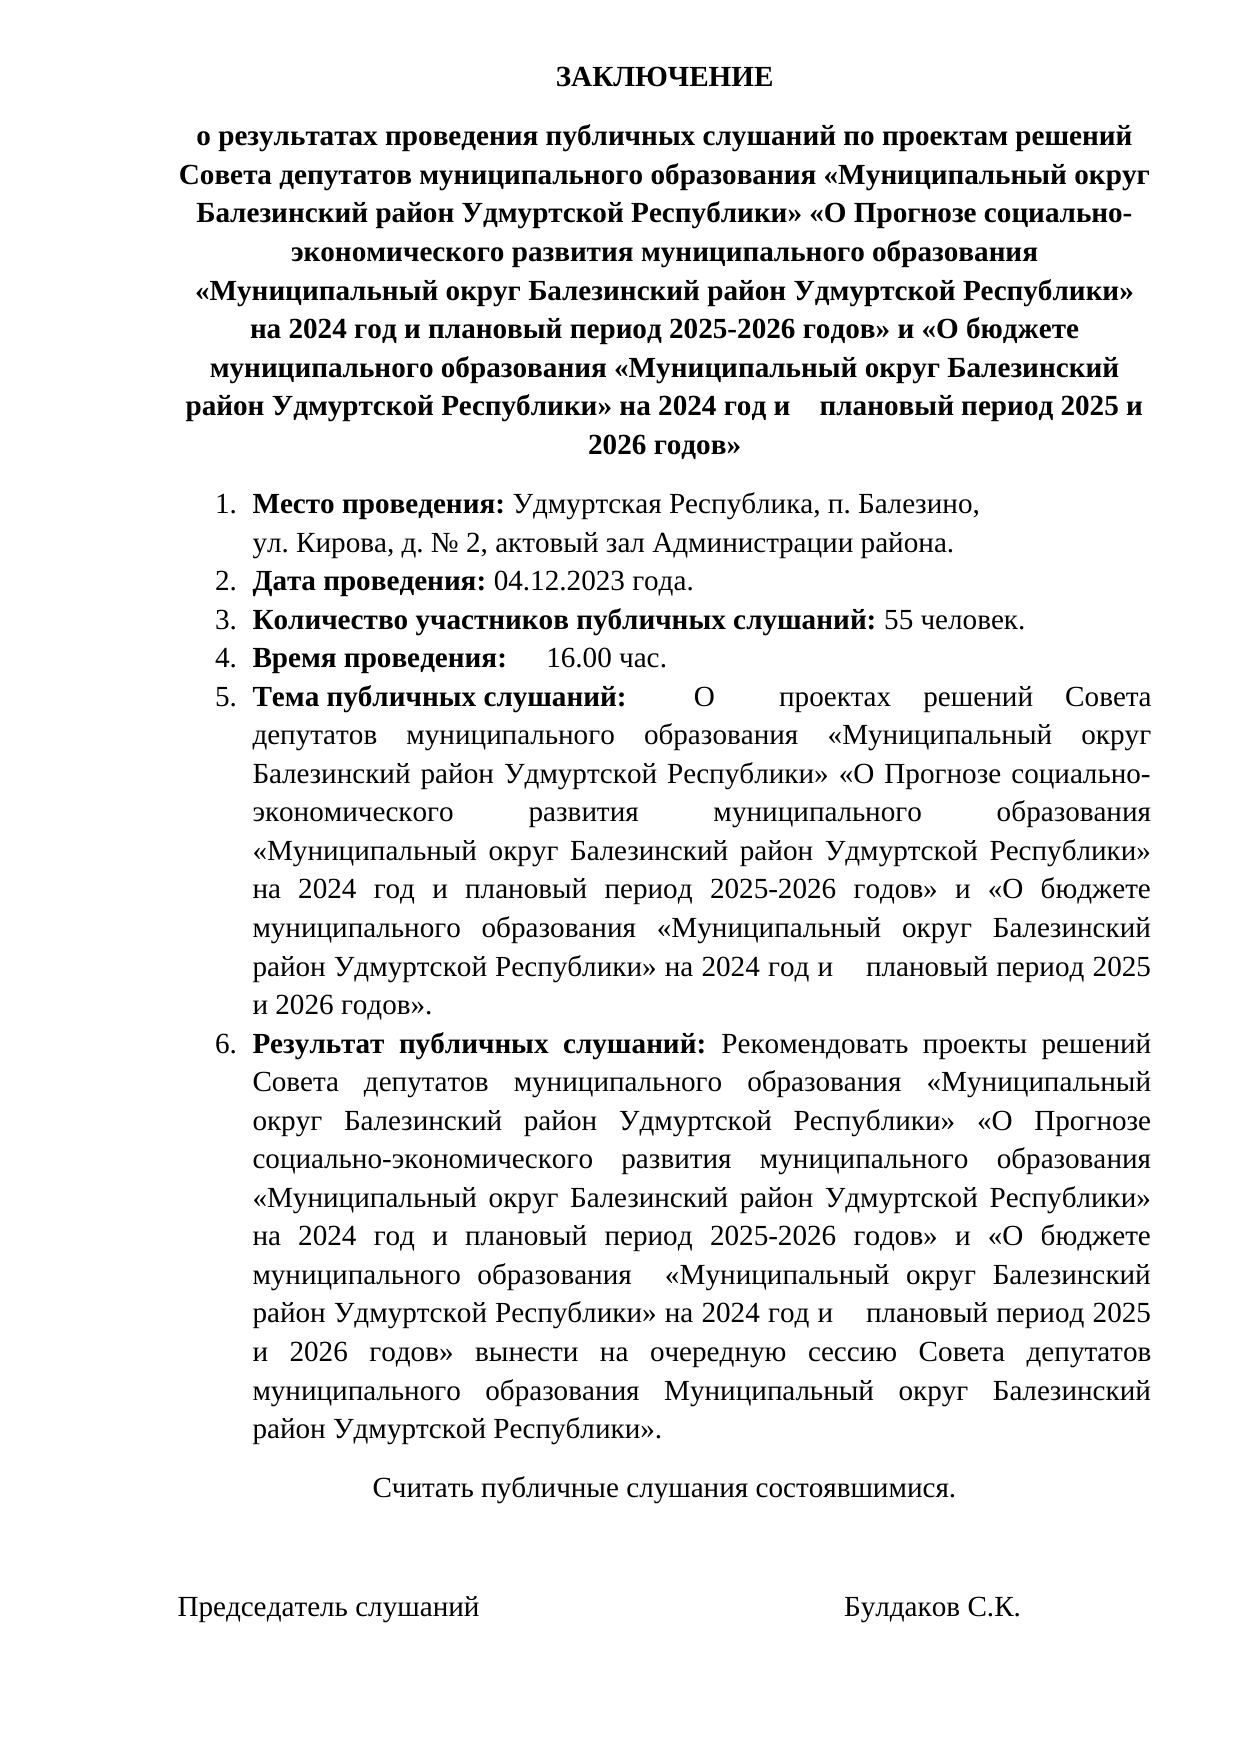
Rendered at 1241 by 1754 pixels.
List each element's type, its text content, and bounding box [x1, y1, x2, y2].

list ул. Кирова, д. № 2, актовый зал Администрации района. [252, 525, 1152, 558]
list Дата проведения: 04.12.2023 года. [215, 563, 1152, 597]
list Результат публичных слушаний: Рекомендовать проекты решений Совета депутатов муниципального образования «Муниципальный округ Балезинский район Удмуртской Республики» «О Прогнозе социально-экономического развития муниципального образования «Муниципальный округ Балезинский район Удмуртской Республики» на 2024 год и плановый период 2025-2026 годов» и «О бюджете муниципального образования «Муниципальный округ Балезинский район Удмуртской Республики» на 2024 год и плановый период 2025 и 2026 годов» вынести на очередную сессию Совета депутатов муниципального образования Муниципальный округ Балезинский район Удмуртской Республики». [215, 1026, 1152, 1445]
text о результатах проведения публичных слушаний по проектам решений Совета депутатов муниципального образования «Муниципальный округ Балезинский район Удмуртской Республики» «О Прогнозе социально-экономического развития муниципального образования «Муниципальный округ Балезинский район Удмуртской Республики» на 2024 год и плановый период 2025-2026 годов» и «О бюджете муниципального образования «Муниципальный округ Балезинский район Удмуртской Республики» на 2024 год и плановый период 2025 и 2026 годов» [177, 118, 1152, 460]
list Количество участников публичных слушаний: 55 человек. [215, 602, 1152, 635]
text ЗАКЛЮЧЕНИЕ [177, 59, 1152, 93]
list Время проведения: 16.00 час. [215, 640, 1152, 674]
text Считать публичные слушания состоявшимися. [177, 1471, 1152, 1504]
list Тема публичных слушаний: О проектах решений Совета депутатов муниципального образования «Муниципальный округ Балезинский район Удмуртской Республики» «О Прогнозе социально-экономического развития муниципального образования «Муниципальный округ Балезинский район Удмуртской Республики» на 2024 год и плановый период 2025-2026 годов» и «О бюджете муниципального образования «Муниципальный округ Балезинский район Удмуртской Республики» на 2024 год и плановый период 2025 и 2026 годов». [215, 679, 1152, 1021]
list Место проведения: Удмуртская Республика, п. Балезино, [215, 486, 1152, 520]
text Председатель слушаний Булдаков С.К. [177, 1589, 1152, 1623]
